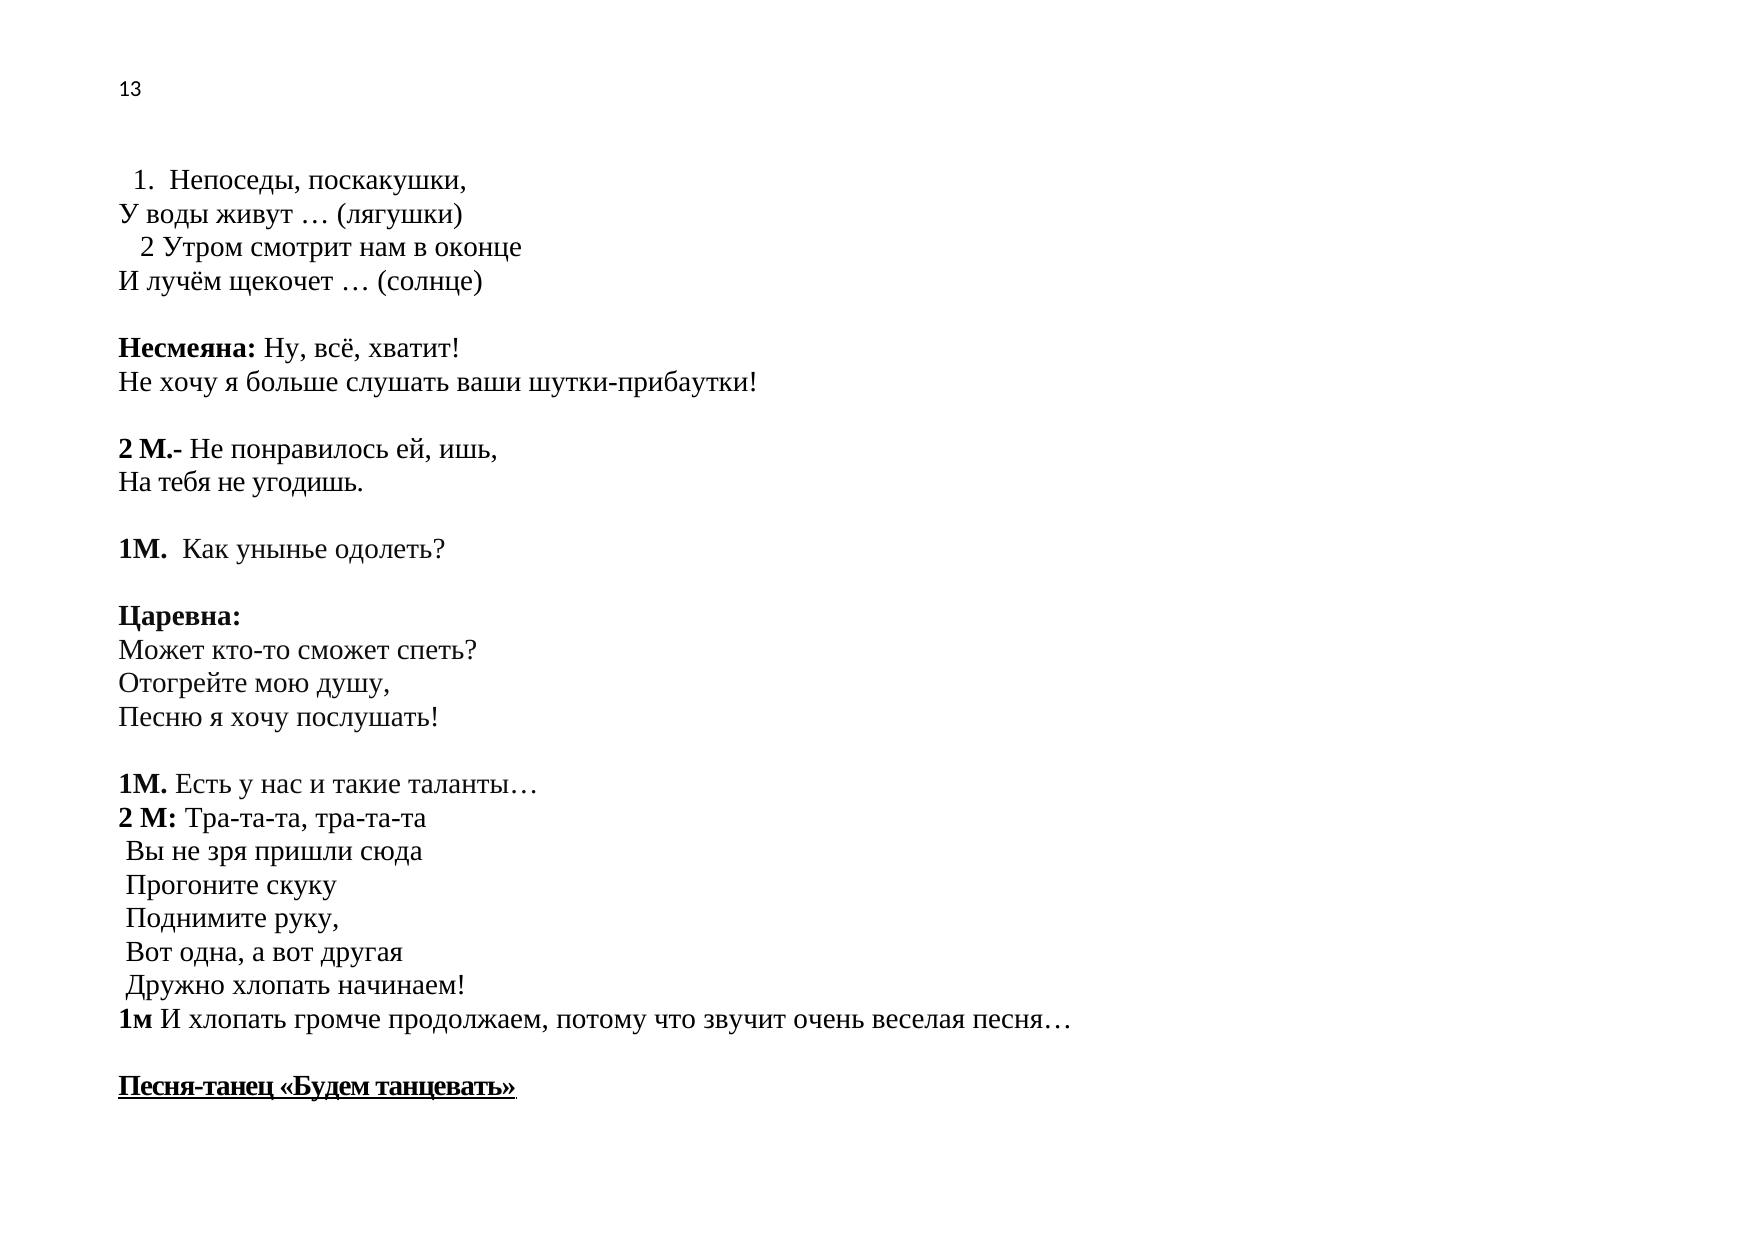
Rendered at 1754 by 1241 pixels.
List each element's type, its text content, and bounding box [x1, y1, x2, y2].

text 1М. Есть у нас и такие таланты… [118, 766, 1636, 800]
text Поднимите руку, [118, 900, 1636, 934]
text 2 М: Тра-та-та, тра-та-та [118, 800, 1636, 833]
text И лучём щекочет … (солнце) [118, 263, 1636, 297]
text Несмеяна: Ну, всё, хватит! [118, 330, 1636, 364]
text Песня-танец «Будем танцевать» [118, 1068, 1636, 1102]
text Вот одна, а вот другая [118, 934, 1636, 967]
text Дружно хлопать начинаем! [118, 967, 1636, 1001]
text Прогоните скуку [118, 867, 1636, 900]
text 1. Непоседы, поскакушки, [118, 162, 1636, 196]
text 2 М.- Не понравилось ей, ишь, [118, 431, 1636, 464]
text 2 Утром смотрит нам в оконце [118, 229, 1636, 263]
text 1М. Как унынье одолеть? [118, 531, 1636, 565]
text Может кто-то сможет спеть? Отогрейте мою душу, Песню я хочу послушать! [118, 632, 1636, 733]
text Вы не зря пришли сюда [118, 833, 1636, 867]
text Не хочу я больше слушать ваши шутки-прибаутки! [118, 364, 1636, 397]
text На тебя не угодишь. [118, 464, 1636, 498]
text Царевна: [118, 598, 1636, 632]
text 1м И хлопать громче продолжаем, потому что звучит очень веселая песня… [118, 1001, 1636, 1034]
text У воды живут … (лягушки) [118, 196, 1636, 229]
